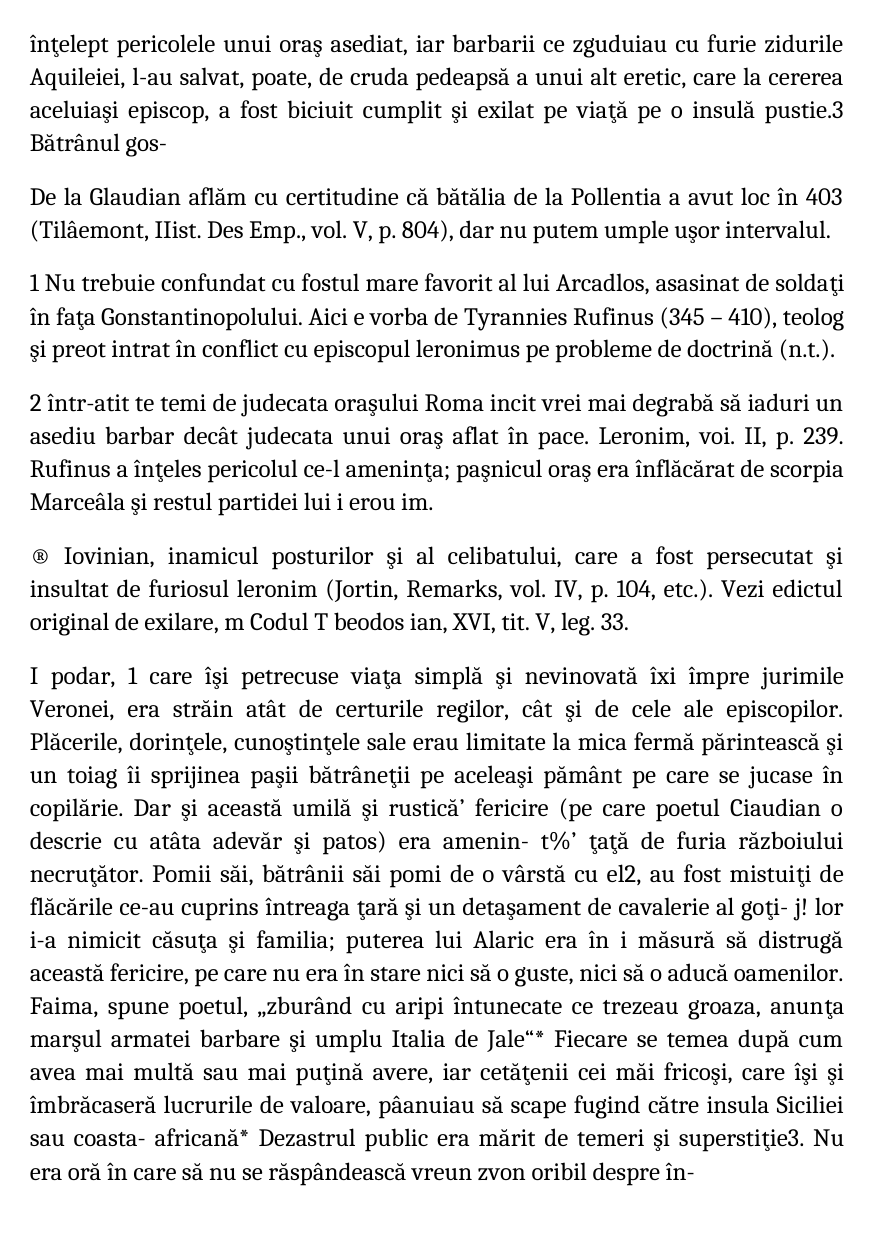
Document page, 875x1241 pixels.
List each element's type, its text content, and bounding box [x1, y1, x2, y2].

text ® Iovinian, inamicul posturilor şi al celibatului, care a fost persecutat şi insultat de furiosul leronim (Jortin, Remarks, vol. IV, p. 104, etc.). Vezi edictul original de exilare, m Codul T beodos ian, XVI, tit. V, leg. 33. [29, 542, 844, 637]
text De la Glaudian aflăm cu certitudine că bătălia de la Pollentia a avut loc în 403 (Tilâemont, IIist. Des Emp., vol. V, p. 804), dar nu putem umple uşor intervalul. [29, 182, 844, 244]
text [29, 29, 844, 157]
text 2 într-atit te temi de judecata oraşului Roma incit vrei mai degrabă să iaduri un asediu barbar decât judecata unui oraş aflat în pace. Leronim, voi. II, p. 239. Rufinus a înţeles pericolul ce-l ameninţa; paşnicul oraş era înflăcărat de scorpia Marceâla şi restul partidei lui i erou im. [29, 389, 844, 517]
text I podar, 1 care îşi petrecuse viaţa simplă şi nevinovată îxi împre jurimile Veronei, era străin atât de certurile regilor, cât şi de cele ale episcopilor. Plăcerile, dorinţele, cunoştinţele sale erau limitate la mica fermă părintească şi un toiag îi sprijinea paşii bătrâneţii pe aceleaşi pământ pe care se jucase în copilărie. Dar şi această umilă şi rustică’ fericire (pe care poetul Ciaudian o descrie cu atâta adevăr şi patos) era amenin- t%’ ţaţă de furia războiului necruţător. Pomii săi, bătrânii săi pomi de o vârstă cu el2, au fost mistuiţi de flăcările ce-au cuprins întreaga ţară şi un detaşament de cavalerie al goţi- j! lor i-a nimicit căsuţa şi familia; puterea lui Alaric era în i măsură să distrugă această fericire, pe care nu era în stare nici să o guste, nici să o aducă oamenilor. Faima, spune poetul, „zburând cu aripi întunecate ce trezeau groaza, anunţa marşul armatei barbare şi umplu Italia de Jale“* Fiecare se temea după cum avea mai multă sau mai puţină avere, iar cetăţenii cei măi fricoşi, care îşi şi îmbrăcaseră lucrurile de valoare, pâanuiau să scape fugind către insula Siciliei sau coasta- africană* Dezastrul public era mărit de temeri şi superstiţie3. Nu era oră în care să nu se răspândească vreun zvon oribil despre în- [29, 662, 844, 1186]
text 1 Nu trebuie confundat cu fostul mare favorit al lui Arcadlos, asasinat de soldaţi în faţa Gonstantinopolului. Aici e vorba de Tyrannies Rufinus (345 – 410), teolog şi preot intrat în conflict cu episcopul leronimus pe probleme de doctrină (n.t.). [29, 269, 844, 364]
